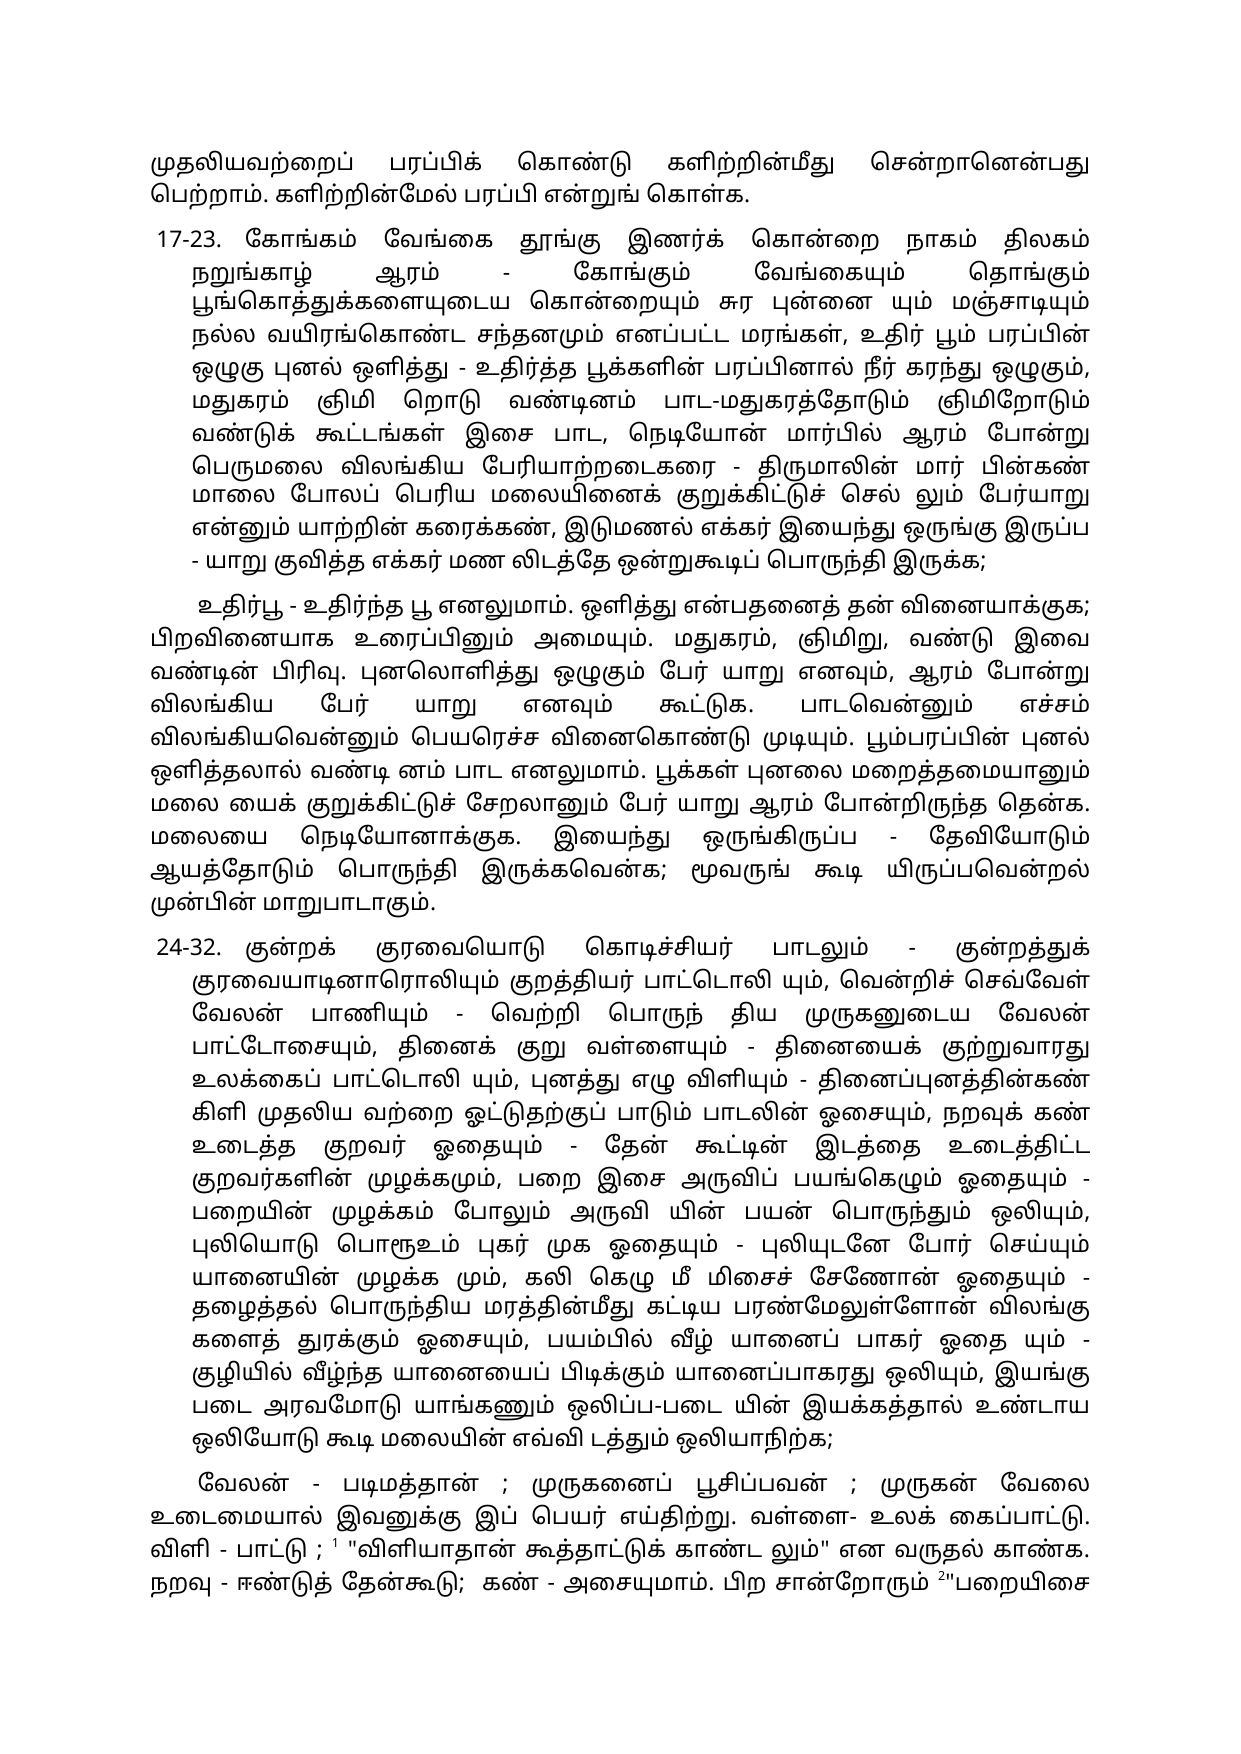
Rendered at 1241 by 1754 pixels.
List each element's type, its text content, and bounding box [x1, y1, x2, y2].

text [150, 1467, 1090, 1599]
text 17-23. கோங்கம் வேங்கை தூங்கு இணர்க் கொன்றை நாகம் திலகம் நறுங்காழ் ஆரம் - கோங்கும் வேங்கையும் தொங்கும் பூங்கொத்துக்களையுடைய கொன்றையும் சுர புன்னை யும் மஞ்சாடியும் நல்ல வயிரங்கொண்ட சந்தனமும் எனப்பட்ட மரங்கள், உதிர் பூம் பரப்பின் ஒழுகு புனல் ஒளித்து - உதிர்த்த பூக்களின் பரப்பினால் நீர் கரந்து ஒழுகும், மதுகரம் ஞிமி றொடு வண்டினம் பாட-மதுகரத்தோடும் ஞிமிறோடும் வண்டுக் கூட்டங்கள் இசை பாட, நெடியோன் மார்பில் ஆரம் போன்று பெருமலை விலங்கிய பேரியாற்றடைகரை - திருமாலின் மார் பின்கண் மாலை போலப் பெரிய மலையினைக் குறுக்கிட்டுச் செல் லும் பேர்யாறு என்னும் யாற்றின் கரைக்கண், இடுமணல் எக்கர் இயைந்து ஒருங்கு இருப்ப - யாறு குவித்த எக்கர் மண லிடத்தே ஒன்றுகூடிப் பொருந்தி இருக்க; [156, 223, 1090, 577]
text உதிர்பூ - உதிர்ந்த பூ எனலுமாம். ஒளித்து என்பதனைத் தன் வினையாக்குக; பிறவினையாக உரைப்பினும் அமையும். மதுகரம், ஞிமிறு, வண்டு இவை வண்டின் பிரிவு. புனலொளித்து ஒழுகும் பேர் யாறு எனவும், ஆரம் போன்று விலங்கிய பேர் யாறு எனவும் கூட்டுக. பாடவென்னும் எச்சம் விலங்கியவென்னும் பெயரெச்ச வினைகொண்டு முடியும். பூம்பரப்பின் புனல் ஒளித்தலால் வண்டி னம் பாட எனலுமாம். பூக்கள் புனலை மறைத்தமையானும் மலை யைக் குறுக்கிட்டுச் சேறலானும் பேர் யாறு ஆரம் போன்றிருந்த தென்க. மலையை நெடியோனாக்குக. இயைந்து ஒருங்கிருப்ப - தேவியோடும் ஆயத்தோடும் பொருந்தி இருக்கவென்க; மூவருங் கூடி யிருப்பவென்றல் முன்பின் மாறுபாடாகும். [150, 589, 1090, 919]
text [150, 150, 1090, 211]
text 24-32. குன்றக் குரவையொடு கொடிச்சியர் பாடலும் - குன்றத்துக் குரவையாடினாரொலியும் குறத்தியர் பாட்டொலி யும், வென்றிச் செவ்வேள் வேலன் பாணியும் - வெற்றி பொருந் திய முருகனுடைய வேலன் பாட்டோசையும், தினைக் குறு வள்ளையும் - தினையைக் குற்றுவாரது உலக்கைப் பாட்டொலி யும், புனத்து எழு விளியும் - தினைப்புனத்தின்கண் கிளி முதலிய வற்றை ஓட்டுதற்குப் பாடும் பாடலின் ஓசையும், நறவுக் கண் உடைத்த குறவர் ஓதையும் - தேன் கூட்டின் இடத்தை உடைத்திட்ட குறவர்களின் முழக்கமும், பறை இசை அருவிப் பயங்கெழும் ஓதையும் - பறையின் முழக்கம் போலும் அருவி யின் பயன் பொருந்தும் ஒலியும், புலியொடு பொரூஉம் புகர் முக ஓதையும் - புலியுடனே போர் செய்யும் யானையின் முழக்க மும், கலி கெழு மீ மிசைச் சேணோன் ஓதையும் - தழைத்தல் பொருந்திய மரத்தின்மீது கட்டிய பரண்மேலுள்ளோன் விலங்கு களைத் துரக்கும் ஓசையும், பயம்பில் வீழ் யானைப் பாகர் ஓதை யும் - குழியில் வீழ்ந்த யானையைப் பிடிக்கும் யானைப்பாகரது ஒலியும், இயங்கு படை அரவமோடு யாங்கணும் ஒலிப்ப-படை யின் இயக்கத்தால் உண்டாய ஒலியோடு கூடி மலையின் எவ்வி டத்தும் ஒலியாநிற்க; [156, 931, 1090, 1455]
